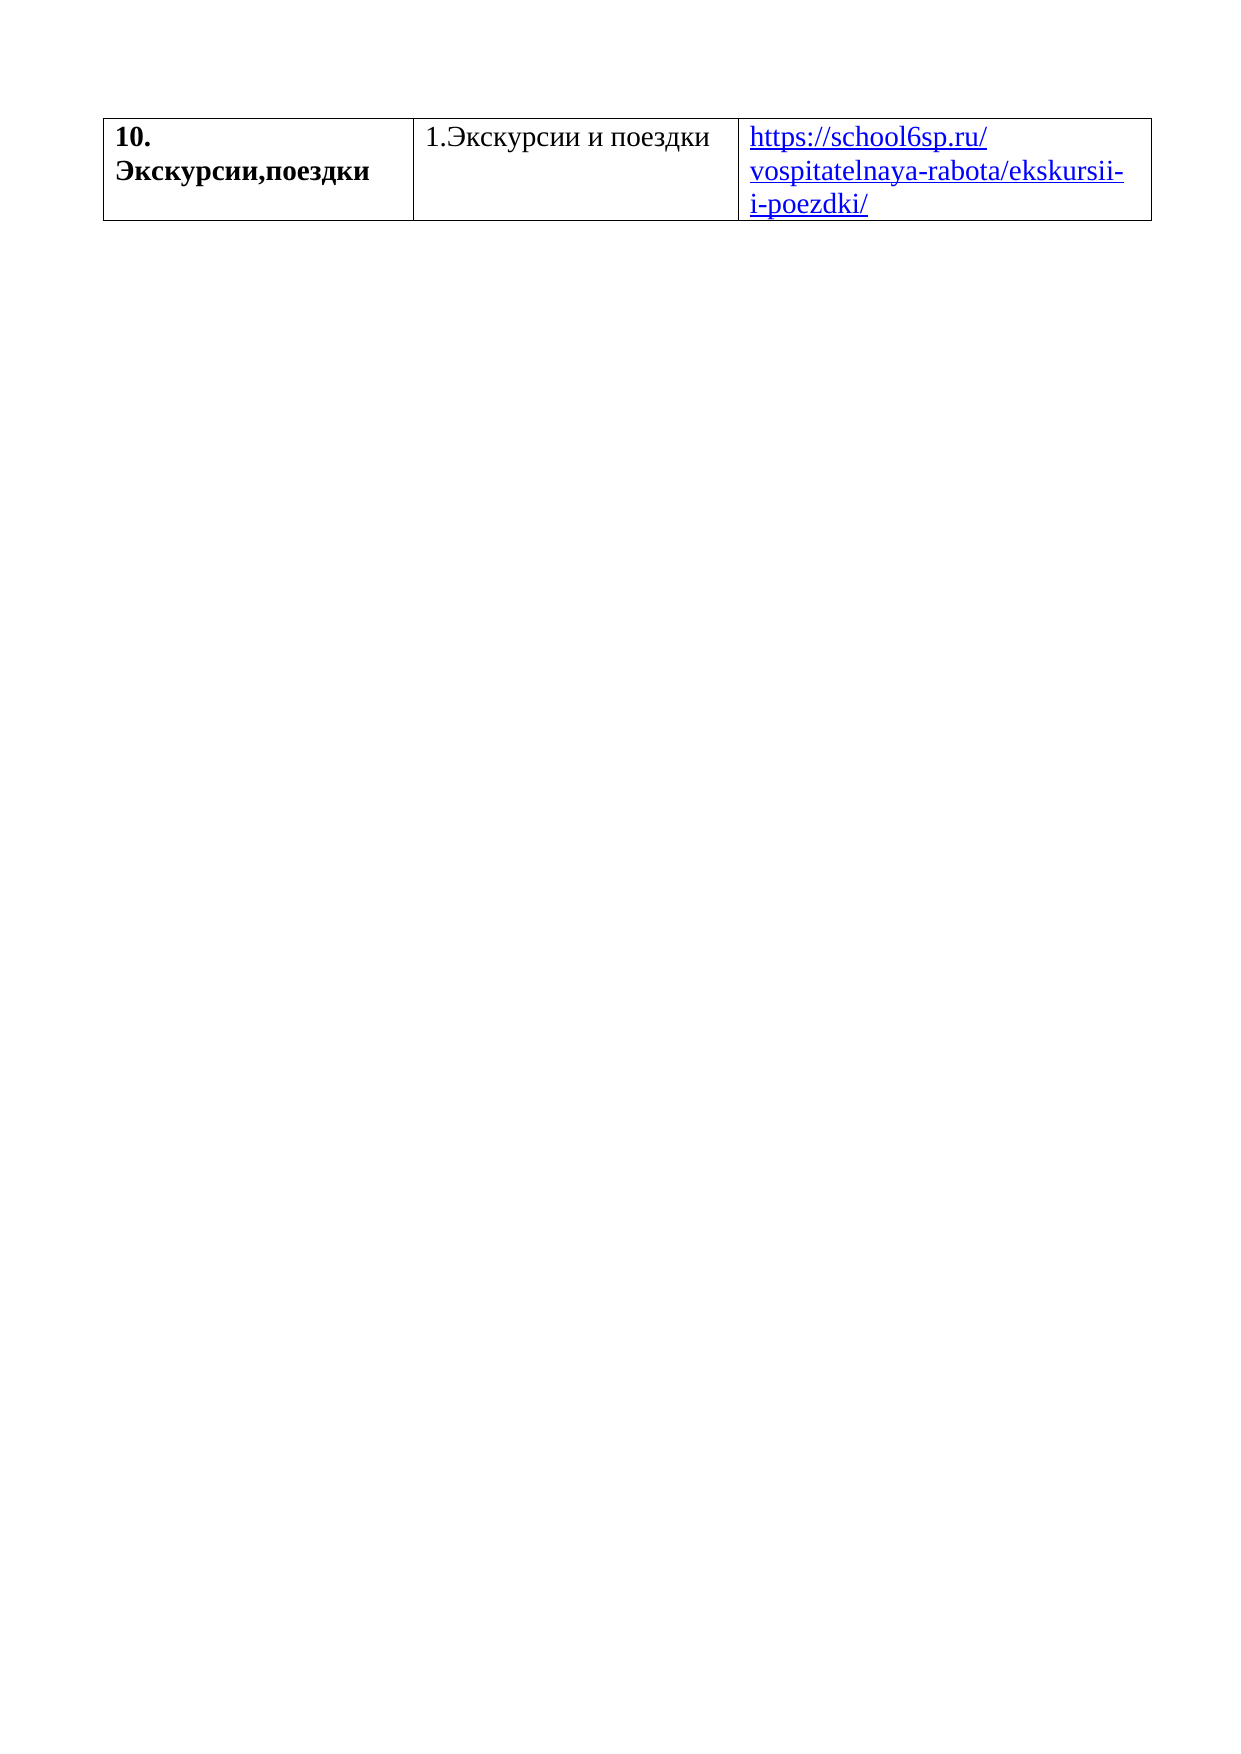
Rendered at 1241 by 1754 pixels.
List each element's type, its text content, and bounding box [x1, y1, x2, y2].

table_cell https://school6sp.ru/vospitatelnaya-rabota/ekskursii-i-poezdki/ [739, 119, 1151, 220]
table_cell 10. Экскурсии,поездки [104, 119, 413, 220]
table_cell 1.Экскурсии и поездки [414, 119, 738, 220]
